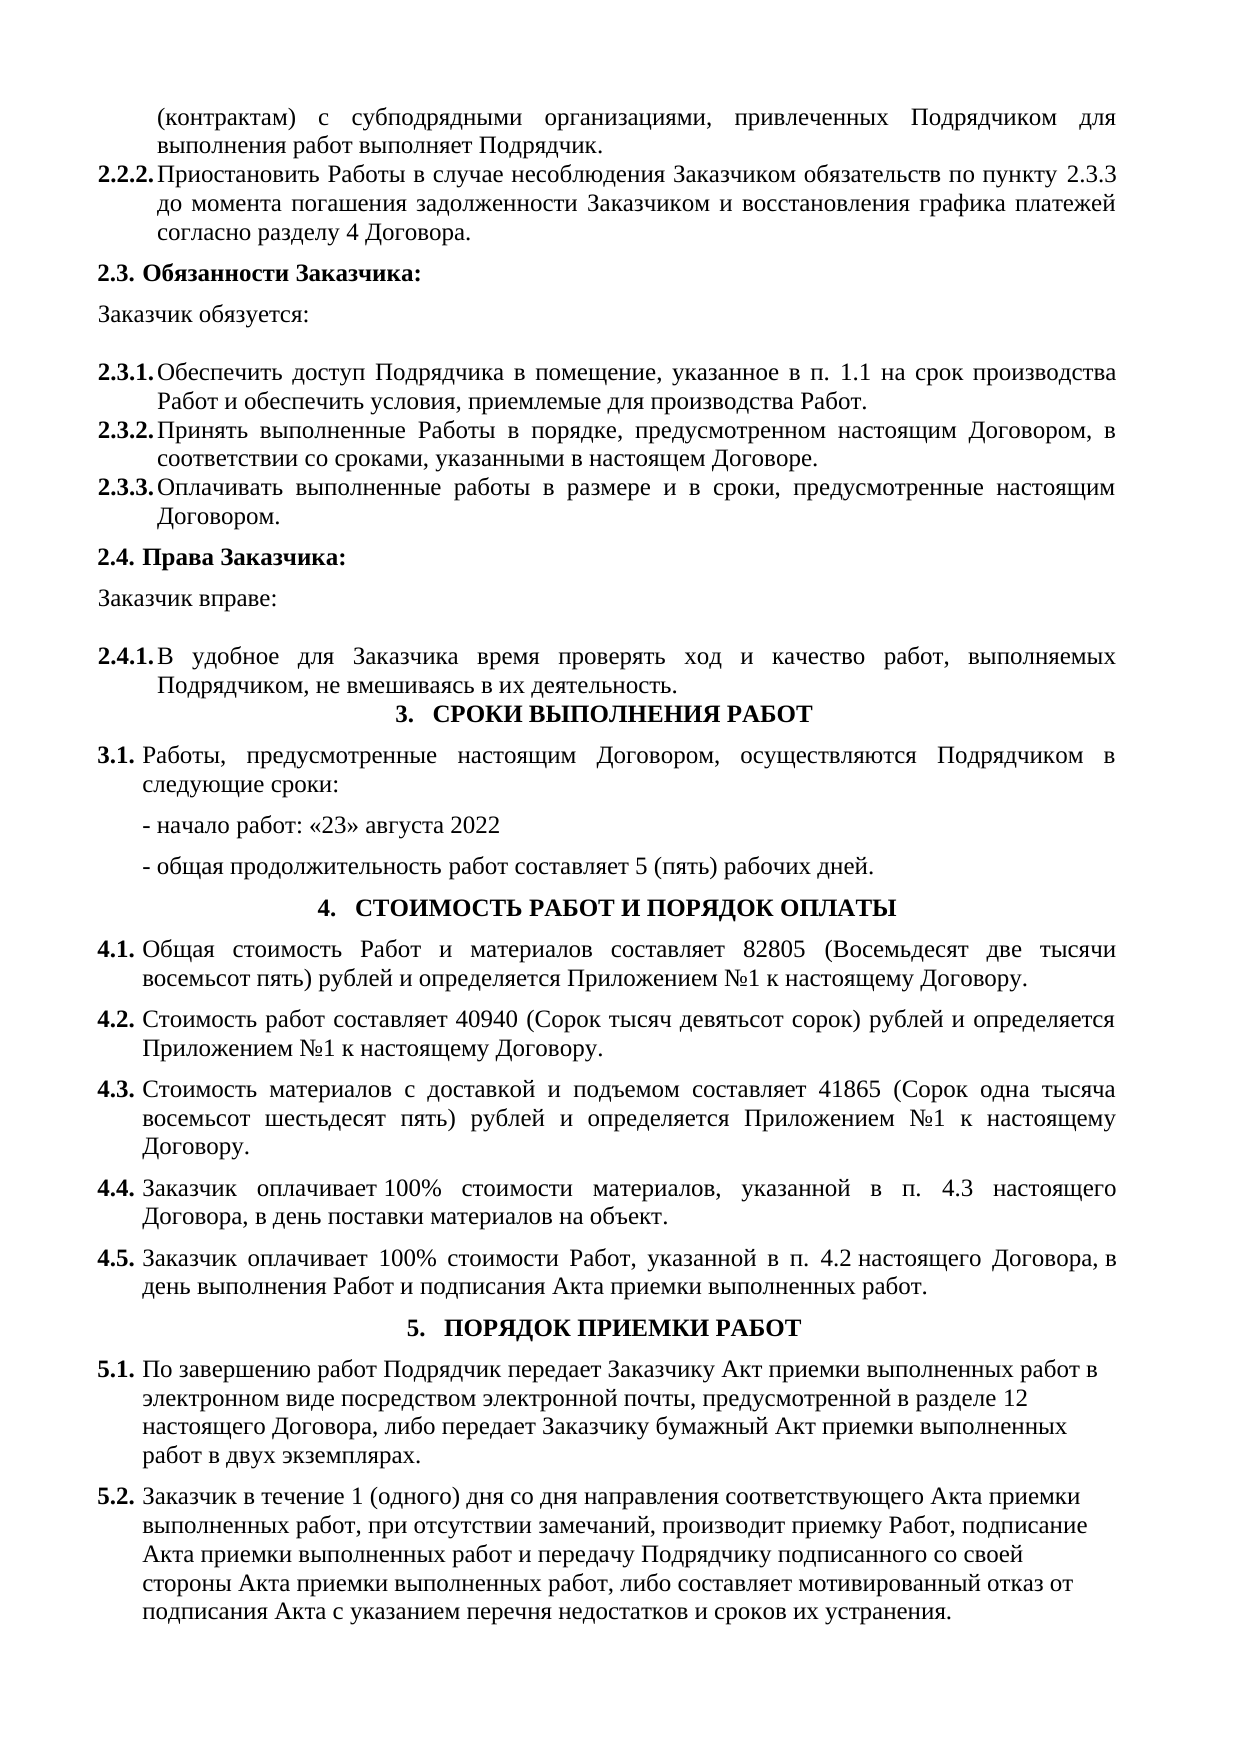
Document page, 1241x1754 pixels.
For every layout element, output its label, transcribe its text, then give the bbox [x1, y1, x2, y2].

list Приостановить Работы в случае несоблюдения Заказчиком обязательств по пункту 2.3.3. до момента погашения задолженности Заказчиком и восстановления графика платежей согласно разделу 4. Договора. [98, 159, 1117, 246]
list В удобное для Заказчика время проверять ход и качество работ, выполняемых Подрядчиком, не вмешиваясь в их деятельность. [98, 641, 1117, 699]
list СРОКИ ВЫПОЛНЕНИЯ РАБОТ [98, 699, 1117, 728]
list Стоимость материалов с доставкой и подъемом составляет 41865 (Сорок одна тысяча восемьсот шестьдесят пять) рублей и определяется Приложением №1 к настоящему Договору. [97, 1074, 1117, 1160]
list Общая стоимость Работ и материалов составляет 82805 (Восемьдесят две тысячи восемьсот пять) рублей и определяется Приложением №1 к настоящему Договору. [97, 934, 1117, 991]
list Заказчик в течение 1 (одного) дня со дня направления соответствующего Акта приемки выполненных работ, при отсутствии замечаний, производит приемку Работ, подписание Акта приемки выполненных работ и передачу Подрядчику подписанного со своей стороны Акта приемки выполненных работ, либо составляет мотивированный отказ от подписания Акта с указанием перечня недостатков и сроков их устранения. [97, 1481, 1117, 1625]
text - начало работ: «23» августа 2022 [142, 810, 1117, 839]
text - общая продолжительность работ составляет 5 (пять) рабочих дней. [142, 851, 1117, 880]
text Заказчик обязуется: [98, 299, 1117, 328]
list Обязанности Заказчика: [97, 258, 1117, 287]
list Стоимость работ составляет 40940 (Сорок тысяч девятьсот сорок) рублей и определяется Приложением №1 к настоящему Договору. [97, 1004, 1117, 1061]
list Права Заказчика: [97, 542, 1117, 571]
list Обеспечить доступ Подрядчика в помещение, указанное в п. 1.1. на срок производства Работ и обеспечить условия, приемлемые для производства Работ. [98, 357, 1117, 415]
list Работы, предусмотренные настоящим Договором, осуществляются Подрядчиком в следующие сроки: [97, 740, 1117, 798]
list По завершению работ Подрядчик передает Заказчику Акт приемки выполненных работ в электронном виде посредством электронной почты, предусмотренной в разделе 12 настоящего Договора, либо передает Заказчику бумажный Акт приемки выполненных работ в двух экземплярах. [97, 1354, 1117, 1469]
list Заказчик оплачивает 100% стоимости Работ, указанной в п. 4.2. настоящего Договора, в день выполнения Работ и подписания Акта приемки выполненных работ. [97, 1243, 1117, 1300]
text Заказчик вправе: [98, 583, 1117, 612]
list Принять выполненные Работы в порядке, предусмотренном настоящим Договором, в соответствии со сроками, указанными в настоящем Договоре. [98, 415, 1117, 472]
list Заказчик оплачивает 100% стоимости материалов, указанной в п. 4.3. настоящего Договора, в день поставки материалов на объект. [97, 1173, 1117, 1230]
list Оплачивать выполненные работы в размере и в сроки, предусмотренные настоящим Договором. [98, 472, 1117, 530]
list ПОРЯДОК ПРИЕМКИ РАБОТ [98, 1313, 1117, 1341]
list СТОИМОСТЬ РАБОТ И ПОРЯДОК ОПЛАТЫ [98, 893, 1117, 921]
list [98, 102, 1117, 159]
